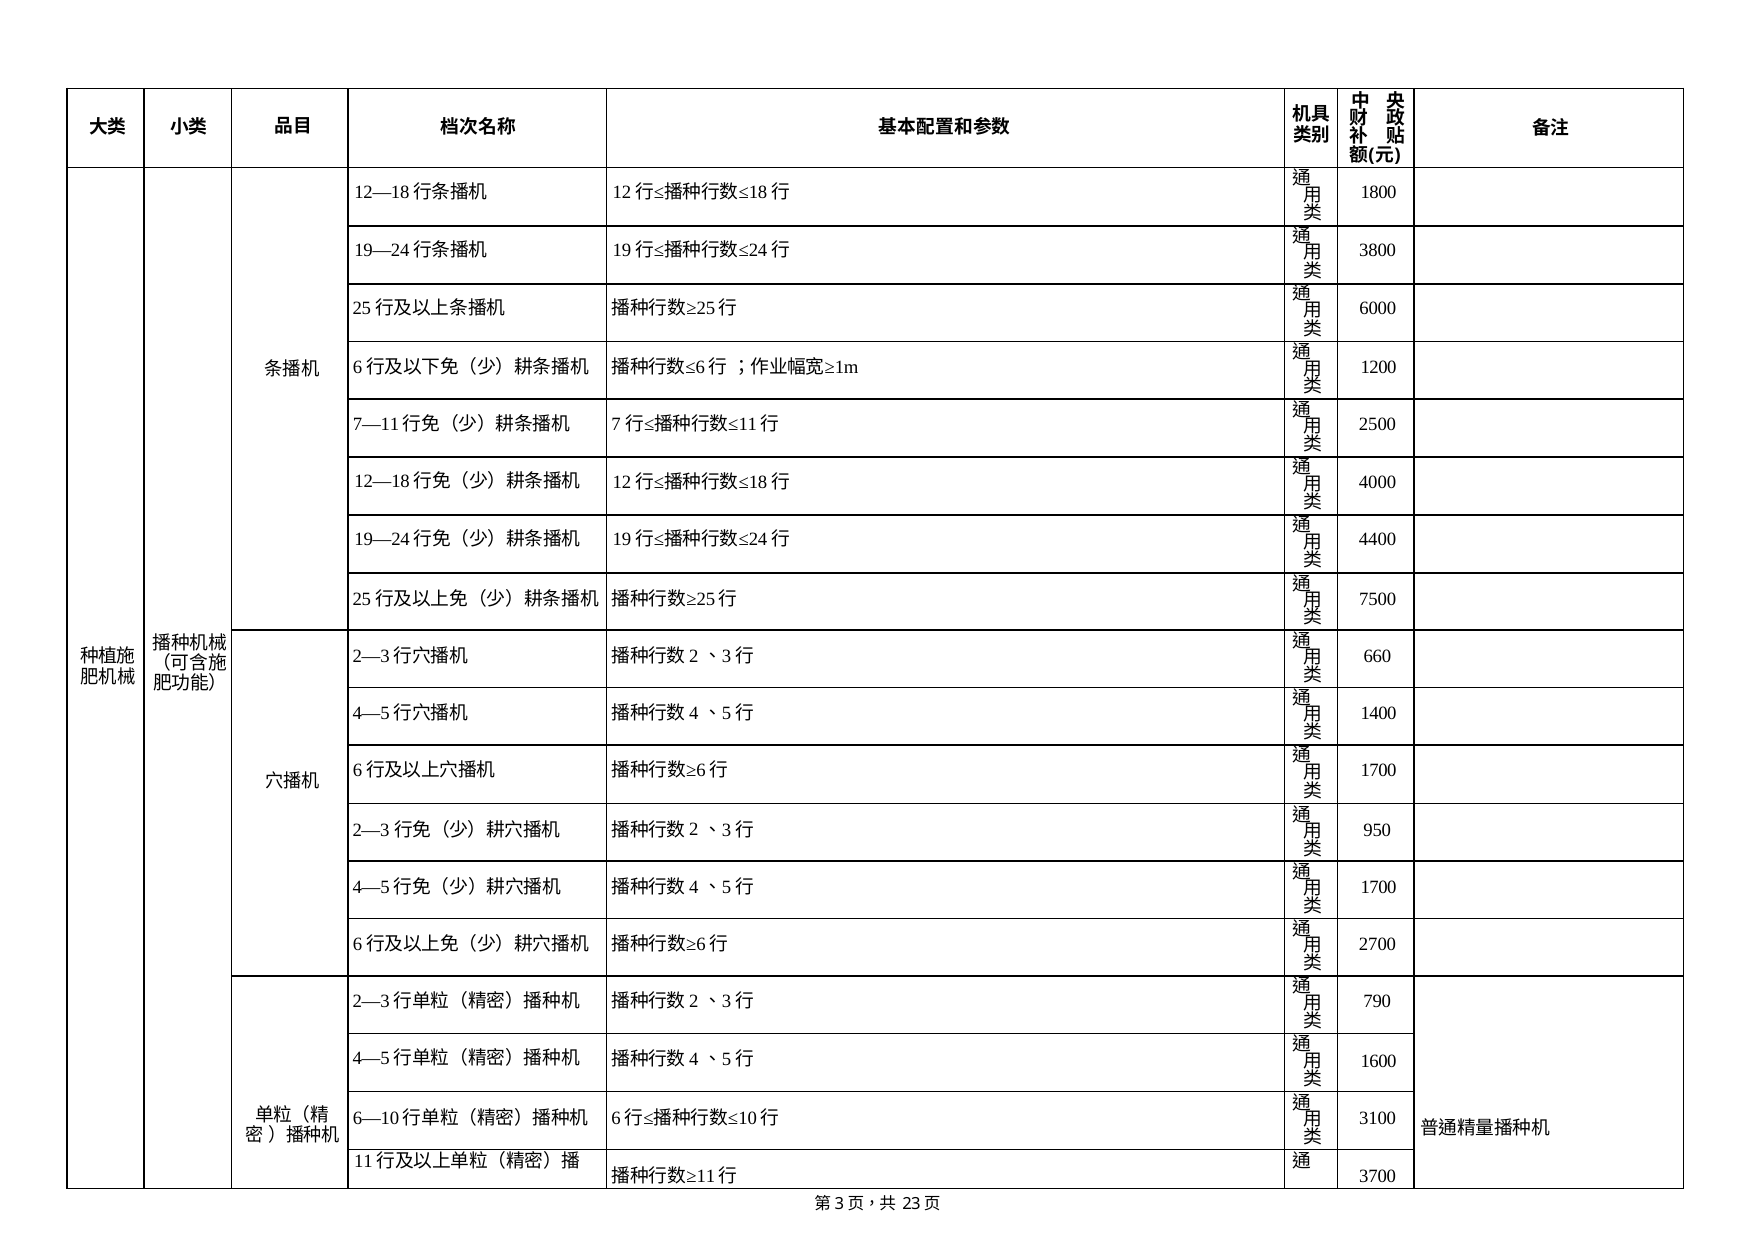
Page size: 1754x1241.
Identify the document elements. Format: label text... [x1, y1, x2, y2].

table_cell 6000 [1338, 285, 1413, 341]
table_cell 穴播机 [232, 631, 347, 975]
table_cell 2500 [1338, 400, 1413, 456]
table_cell 12—18行条播机 [349, 168, 606, 225]
table_cell [1415, 458, 1683, 514]
table_header 机具 类别 [1285, 89, 1337, 167]
table_cell 条播机 [232, 168, 347, 629]
table_cell [1415, 227, 1683, 283]
table_cell 通用 类 [1285, 400, 1337, 456]
table_cell 通用 类 [1285, 688, 1337, 744]
table_cell 播种行数≥6行 [607, 919, 1284, 975]
table_cell [1415, 516, 1683, 572]
table_cell [1415, 342, 1683, 398]
table_cell 播种机械 （可含施 肥功能） [145, 168, 231, 1187]
table_cell 25行及以上条播机 [349, 285, 606, 341]
table_cell [1415, 804, 1683, 860]
table_cell 通用 类 [1285, 342, 1337, 398]
table_cell 播种行数≥25行 [607, 574, 1284, 629]
table_cell 通用 类 [1285, 919, 1337, 975]
table_cell [1415, 688, 1683, 744]
table_cell 3800 [1338, 227, 1413, 283]
table_cell 19—24行条播机 [349, 227, 606, 283]
table_cell 播种行数4 、5行 [607, 862, 1284, 918]
table_cell 1200 [1338, 342, 1413, 398]
table_cell 通用 类 [1285, 458, 1337, 514]
table_cell 通用 类 [1285, 227, 1337, 283]
table_cell 播种行数≥6行 [607, 746, 1284, 802]
table_cell 4000 [1338, 458, 1413, 514]
table_cell 通用 类 [1285, 1092, 1337, 1149]
table_cell 通用 类 [1285, 862, 1337, 918]
table_header 小类 [145, 89, 231, 167]
table_cell 通用 类 [1285, 1034, 1337, 1091]
table_header 中央财 政补贴 额(元) [1338, 89, 1413, 167]
table_cell 播种行数≥11行 [607, 1150, 1284, 1187]
table_cell 11行及以上单粒（精密）播种 机 [349, 1150, 606, 1187]
table_cell 6行及以上穴播机 [349, 746, 606, 802]
table_cell 2700 [1338, 919, 1413, 975]
table_cell 4400 [1338, 516, 1413, 572]
table_cell 6行及以下免（少）耕条播机 [349, 342, 606, 398]
table_cell 1400 [1338, 688, 1413, 744]
table_cell 播种行数4 、5行 [607, 1034, 1284, 1091]
table_cell 4—5行单粒（精密）播种机 [349, 1034, 606, 1091]
table_cell [1415, 285, 1683, 341]
table_cell 通用 类 [1285, 804, 1337, 860]
table_cell 播种行数≤6行 ；作业幅宽≥1m [607, 342, 1284, 398]
table_cell 6行≤播种行数≤10行 [607, 1092, 1284, 1149]
table_cell [1415, 919, 1683, 975]
table_cell 播种行数2 、3行 [607, 631, 1284, 687]
table_cell 6行及以上免（少）耕穴播机 [349, 919, 606, 975]
table_cell [1415, 574, 1683, 629]
table_cell 12行≤播种行数≤18行 [607, 458, 1284, 514]
table_cell 7 行≤播种行数≤11行 [607, 400, 1284, 456]
table_cell 通用 类 [1285, 746, 1337, 802]
table_cell 通用 类 [1285, 168, 1337, 225]
table_cell 19行≤播种行数≤24行 [607, 516, 1284, 572]
table_cell 4—5行免（少）耕穴播机 [349, 862, 606, 918]
table_cell 19—24行免（少）耕条播机 [349, 516, 606, 572]
table_cell 2—3 行免（少）耕穴播机 [349, 804, 606, 860]
table_cell [1415, 168, 1683, 225]
table_cell 12行≤播种行数≤18行 [607, 168, 1284, 225]
table_cell 2—3行单粒（精密）播种机 [349, 977, 606, 1033]
table_header 备注 [1415, 89, 1683, 167]
table_cell 普通精量播种机 [1415, 977, 1683, 1187]
table_header 大类 [68, 89, 143, 167]
table_cell 1600 [1338, 1034, 1413, 1091]
table_cell 25行及以上免（少）耕条播机 [349, 574, 606, 629]
table_cell 4—5行穴播机 [349, 688, 606, 744]
table_cell 7500 [1338, 574, 1413, 629]
table_cell 1700 [1338, 862, 1413, 918]
table_cell 播种行数4 、5行 [607, 688, 1284, 744]
table_header 档次名称 [349, 89, 606, 167]
table_cell 通用 类 [1285, 516, 1337, 572]
table_cell 1800 [1338, 168, 1413, 225]
table_cell 7—11行免（少）耕条播机 [349, 400, 606, 456]
table_cell 播种行数2 、3行 [607, 804, 1284, 860]
table_cell 12—18行免（少）耕条播机 [349, 458, 606, 514]
table_header 品目 [232, 89, 347, 167]
table_cell 单粒（精 密 ）播种机 [232, 977, 347, 1187]
table_cell 播种行数2 、3行 [607, 977, 1284, 1033]
table_cell 6—10行单粒（精密）播种机 [349, 1092, 606, 1149]
table_cell [1415, 631, 1683, 687]
table_cell 通用 类 [1285, 631, 1337, 687]
table_cell 1700 [1338, 746, 1413, 802]
table_cell 790 [1338, 977, 1413, 1033]
table_cell 19行≤播种行数≤24行 [607, 227, 1284, 283]
table_cell [1415, 400, 1683, 456]
table_cell 3700 [1338, 1150, 1413, 1187]
table_cell 通用 类 [1285, 1150, 1337, 1187]
table_cell 种植施 肥机械 [68, 168, 143, 1187]
table_cell [1415, 862, 1683, 918]
table_header 基本配置和参数 [607, 89, 1284, 167]
table_cell 通用 类 [1285, 977, 1337, 1033]
table_cell 通用 类 [1285, 574, 1337, 629]
table_cell 660 [1338, 631, 1413, 687]
table_cell [1415, 746, 1683, 802]
table_cell 2—3行穴播机 [349, 631, 606, 687]
table_cell 950 [1338, 804, 1413, 860]
table_cell 通用 类 [1285, 285, 1337, 341]
table_cell 3100 [1338, 1092, 1413, 1149]
table_cell 播种行数≥25行 [607, 285, 1284, 341]
